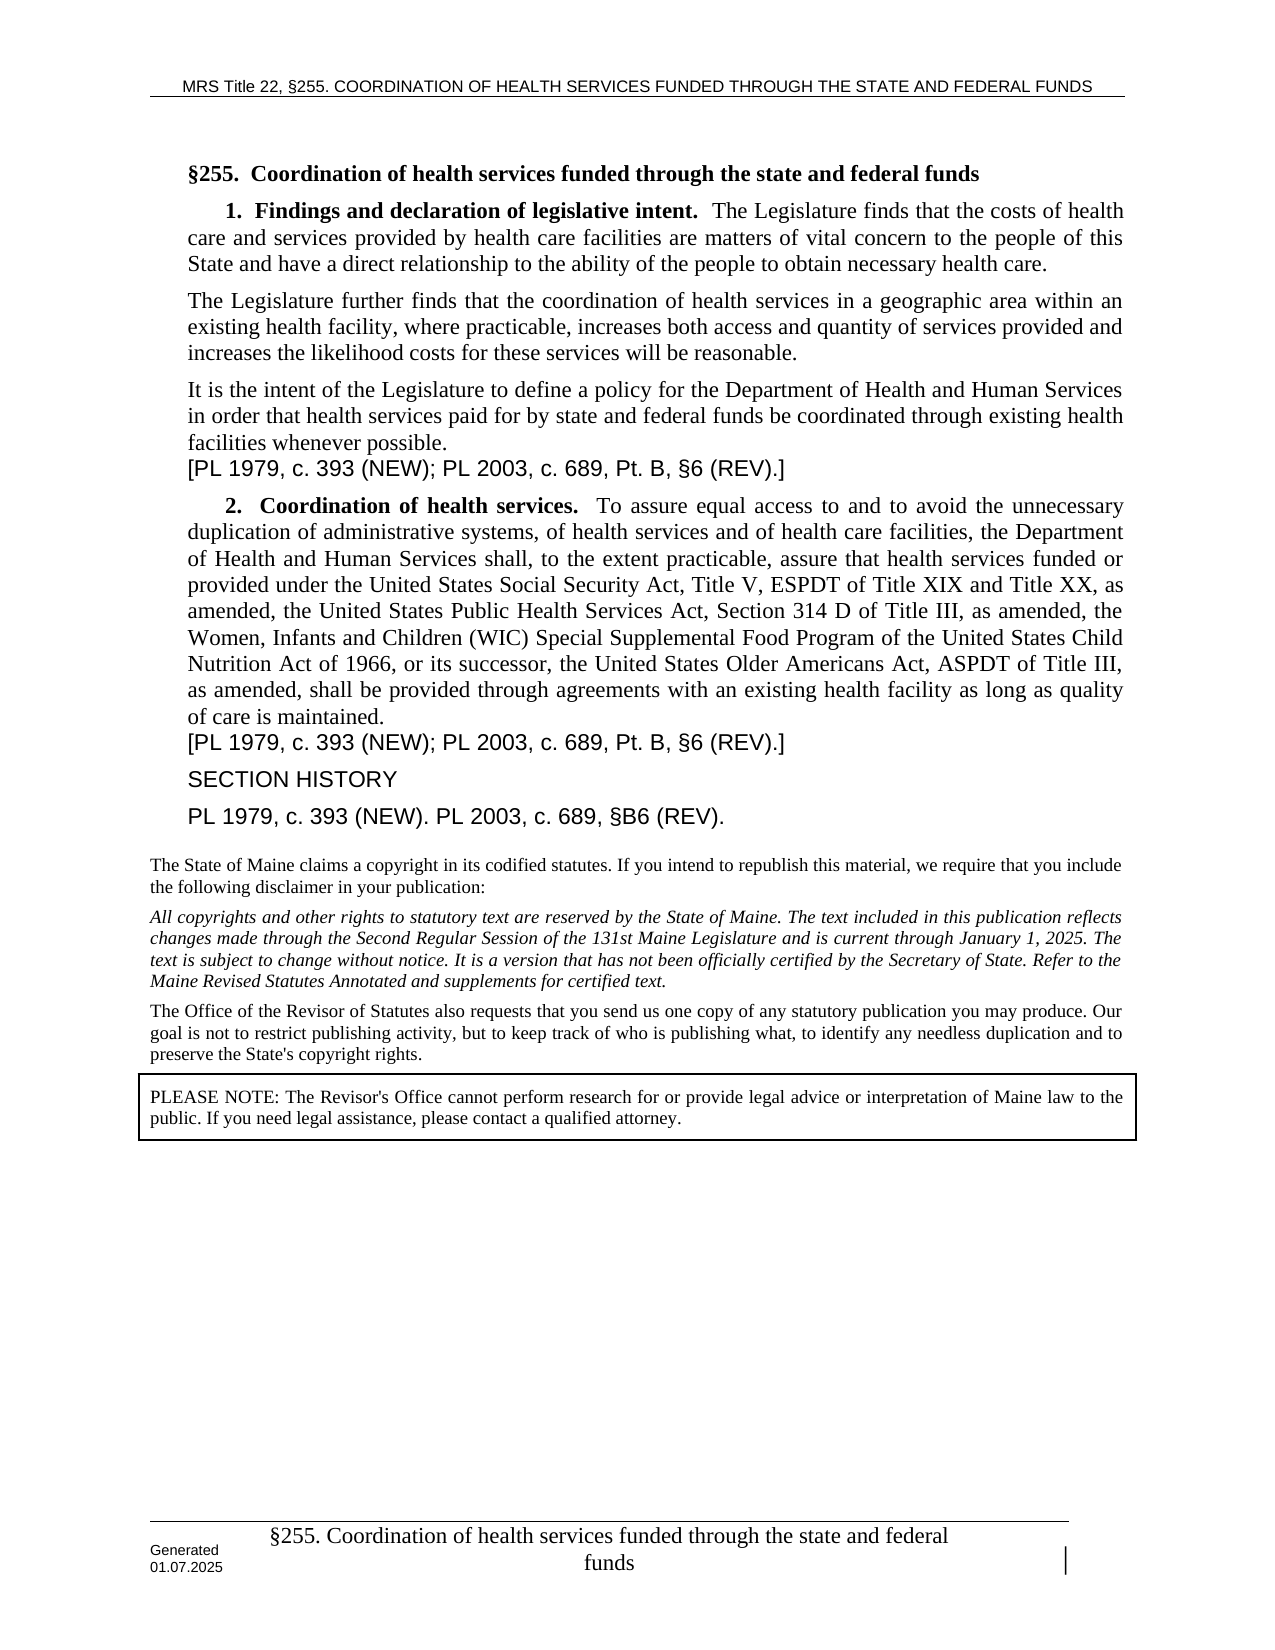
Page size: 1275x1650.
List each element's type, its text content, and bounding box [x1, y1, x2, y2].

text The State of Maine claims a copyright in its codified statutes. If you intend to republish this material, we require that you include the following disclaimer in your publication: [150, 854, 1125, 897]
text 2. Coordination of health services. To assure equal access to and to avoid the unnecessary duplication of administrative systems, of health services and of health care facilities, the Department of Health and Human Services shall, to the extent practicable, assure that health services funded or provided under the United States Social Security Act, Title V, ESPDT of Title XIX and Title XX, as amended, the United States Public Health Services Act, Section 314 D of Title III, as amended, the Women, Infants and Children (WIC) Special Supplemental Food Program of the United States Child Nutrition Act of 1966, or its successor, the United States Older Americans Act, ASPDT of Title III, as amended, shall be provided through agreements with an existing health facility as long as quality of care is maintained. [187, 492, 1125, 729]
text The Legislature further finds that the coordination of health services in a geographic area within an existing health facility, where practicable, increases both access and quantity of services provided and increases the likelihood costs for these services will be reasonable. [187, 287, 1125, 366]
text [PL 1979, c. 393 (NEW); PL 2003, c. 689, Pt. B, §6 (REV).] [187, 729, 1125, 756]
text [PL 1979, c. 393 (NEW); PL 2003, c. 689, Pt. B, §6 (REV).] [187, 455, 1125, 482]
text It is the intent of the Legislature to define a policy for the Department of Health and Human Services in order that health services paid for by state and federal funds be coordinated through existing health facilities whenever possible. [187, 376, 1125, 455]
text SECTION HISTORY [187, 766, 1125, 792]
text PL 1979, c. 393 (NEW). PL 2003, c. 689, §B6 (REV). [187, 803, 1125, 829]
text All copyrights and other rights to statutory text are reserved by the State of Maine. The text included in this publication reflects changes made through the Second Regular Session of the 131st Maine Legislature and is current through January 1, 2025 . The text is subject to change without notice. It is a version that has not been officially certified by the Secretary of State. Refer to the Maine Revised Statutes Annotated and supplements for certified text. [150, 906, 1125, 992]
text 1. Findings and declaration of legislative intent. The Legislature finds that the costs of health care and services provided by health care facilities are matters of vital concern to the people of this State and have a direct relationship to the ability of the people to obtain necessary health care. [187, 197, 1125, 276]
text §255. Coordination of health services funded through the state and federal funds [187, 160, 1125, 187]
text PLEASE NOTE: The Revisor's Office cannot perform research for or provide legal advice or interpretation of Maine law to the public. If you need legal assistance, please contact a qualified attorney. [140, 1075, 1135, 1139]
text The Office of the Revisor of Statutes also requests that you send us one copy of any statutory publication you may produce. Our goal is not to restrict publishing activity, but to keep track of who is publishing what, to identify any needless duplication and to preserve the State's copyright rights. [150, 1000, 1125, 1065]
